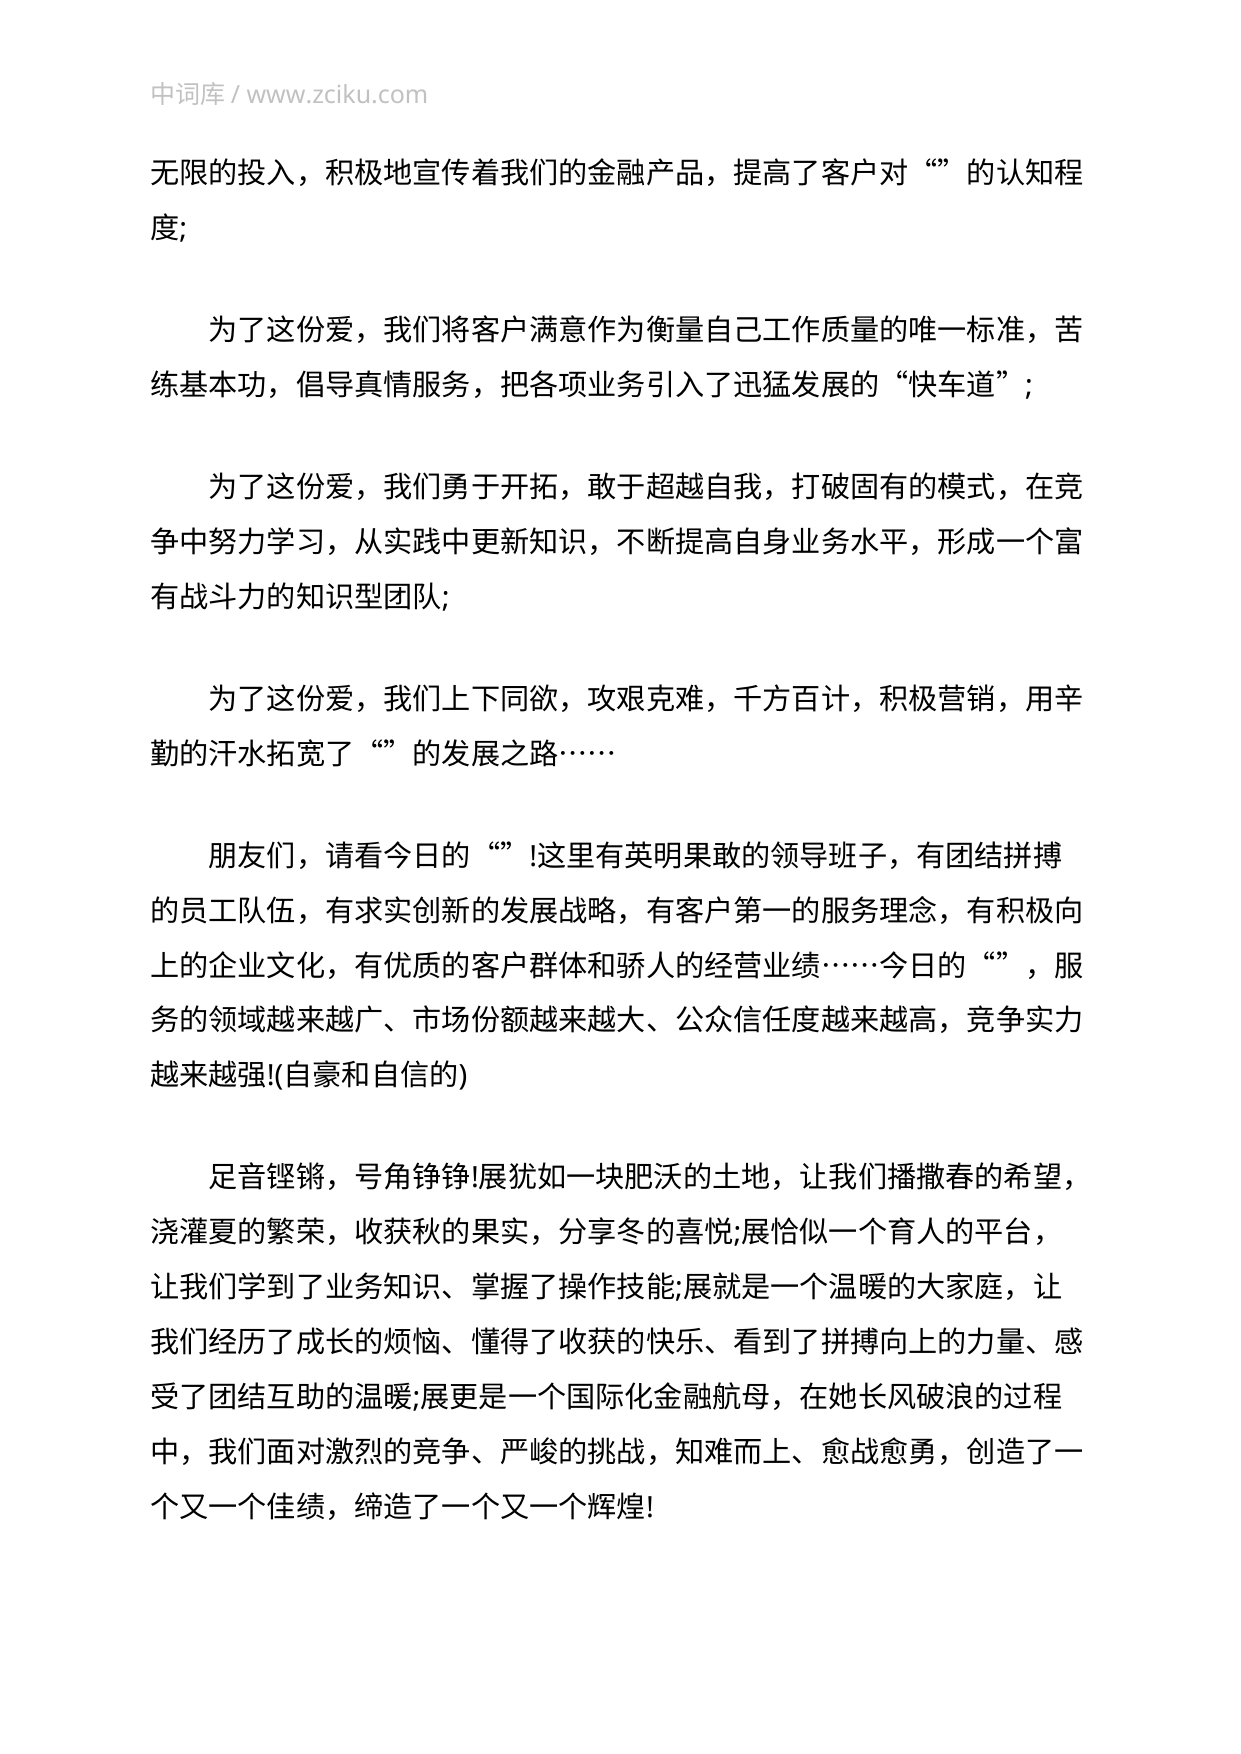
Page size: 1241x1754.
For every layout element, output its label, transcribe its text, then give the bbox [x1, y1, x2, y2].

text 为了这份爱，我们勇于开拓，敢于超越自我，打破固有的模式，在竞争中努力学习，从实践中更新知识，不断提高自身业务水平，形成一个富有战斗力的知识型团队; [150, 464, 1090, 616]
text 为了这份爱，我们上下同欲，攻艰克难，千方百计，积极营销，用辛勤的汗水拓宽了“”的发展之路…… [150, 676, 1090, 773]
text 足音铿锵，号角铮铮!展犹如一块肥沃的土地，让我们播撒春的希望，浇灌夏的繁荣，收获秋的果实，分享冬的喜悦;展恰似一个育人的平台，让我们学到了业务知识、掌握了操作技能;展就是一个温暖的大家庭，让我们经历了成长的烦恼、懂得了收获的快乐、看到了拼搏向上的力量、感受了团结互助的温暖;展更是一个国际化金融航母，在她长风破浪的过程中，我们面对激烈的竞争、严峻的挑战，知难而上、愈战愈勇，创造了一个又一个佳绩，缔造了一个又一个辉煌! [150, 1154, 1090, 1526]
text 为了这份爱，我们将客户满意作为衡量自己工作质量的唯一标准，苦练基本功，倡导真情服务，把各项业务引入了迅猛发展的“快车道”; [150, 307, 1090, 404]
text 朋友们，请看今日的“”!这里有英明果敢的领导班子，有团结拼搏的员工队伍，有求实创新的发展战略，有客户第一的服务理念，有积极向上的企业文化，有优质的客户群体和骄人的经营业绩……今日的“”，服务的领域越来越广、市场份额越来越大、公众信任度越来越高，竞争实力越来越强!(自豪和自信的) [150, 832, 1090, 1094]
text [150, 150, 1090, 247]
